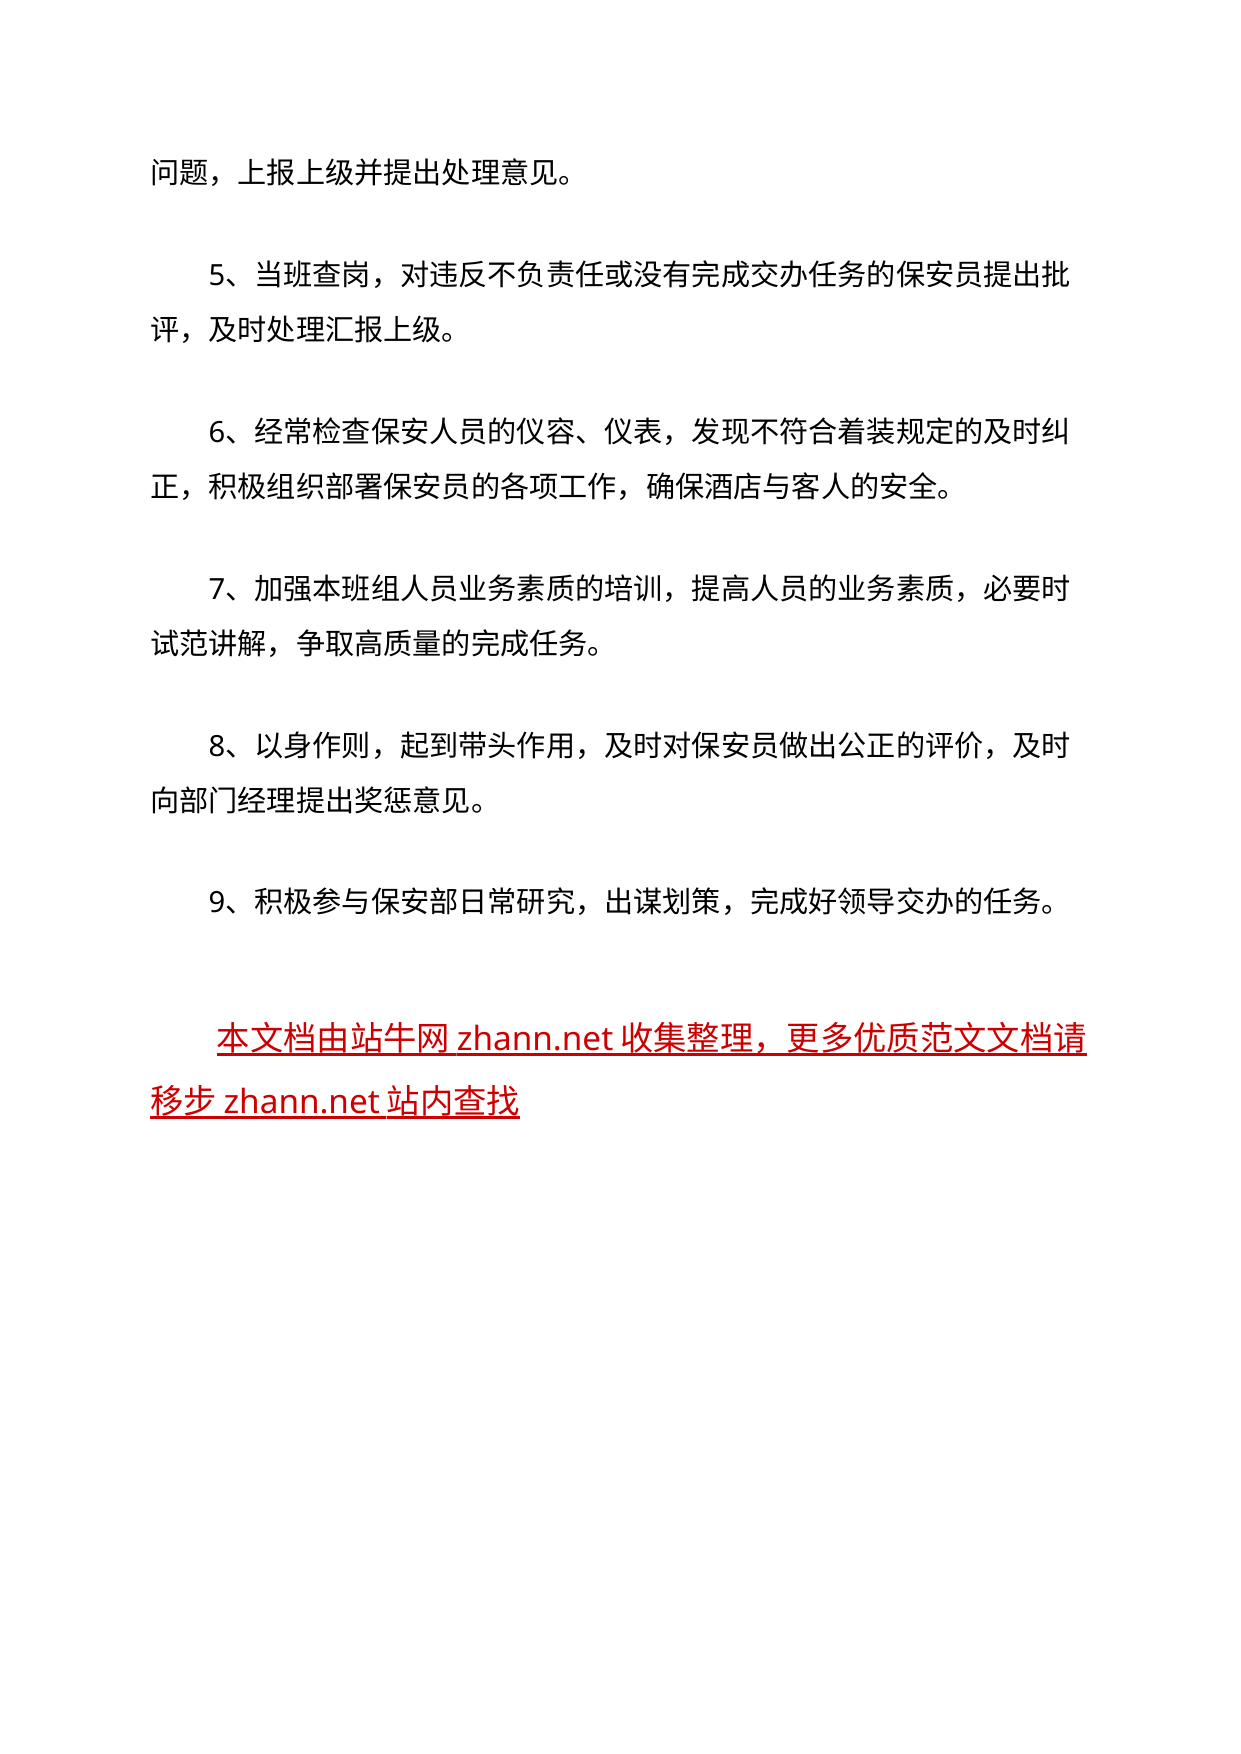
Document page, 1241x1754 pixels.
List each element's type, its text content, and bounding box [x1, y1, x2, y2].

text 8、以身作则，起到带头作用，及时对保安员做出公正的评价，及时向部门经理提出奖惩意见。 [150, 722, 1090, 819]
text 本文档由站牛网zhann.net收集整理，更多优质范文文档请移步zhann.net站内查找 [150, 1012, 1090, 1123]
text 6、经常检查保安人员的仪容、仪表，发现不符合着装规定的及时纠正，积极组织部署保安员的各项工作，确保酒店与客人的安全。 [150, 408, 1090, 506]
text 9、积极参与保安部日常研究，出谋划策，完成好领导交办的任务。 [150, 879, 1090, 921]
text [150, 150, 1090, 192]
text 7、加强本班组人员业务素质的培训，提高人员的业务素质，必要时试范讲解，争取高质量的完成任务。 [150, 565, 1090, 663]
text 5、当班查岗，对违反不负责任或没有完成交办任务的保安员提出批评，及时处理汇报上级。 [150, 252, 1090, 349]
